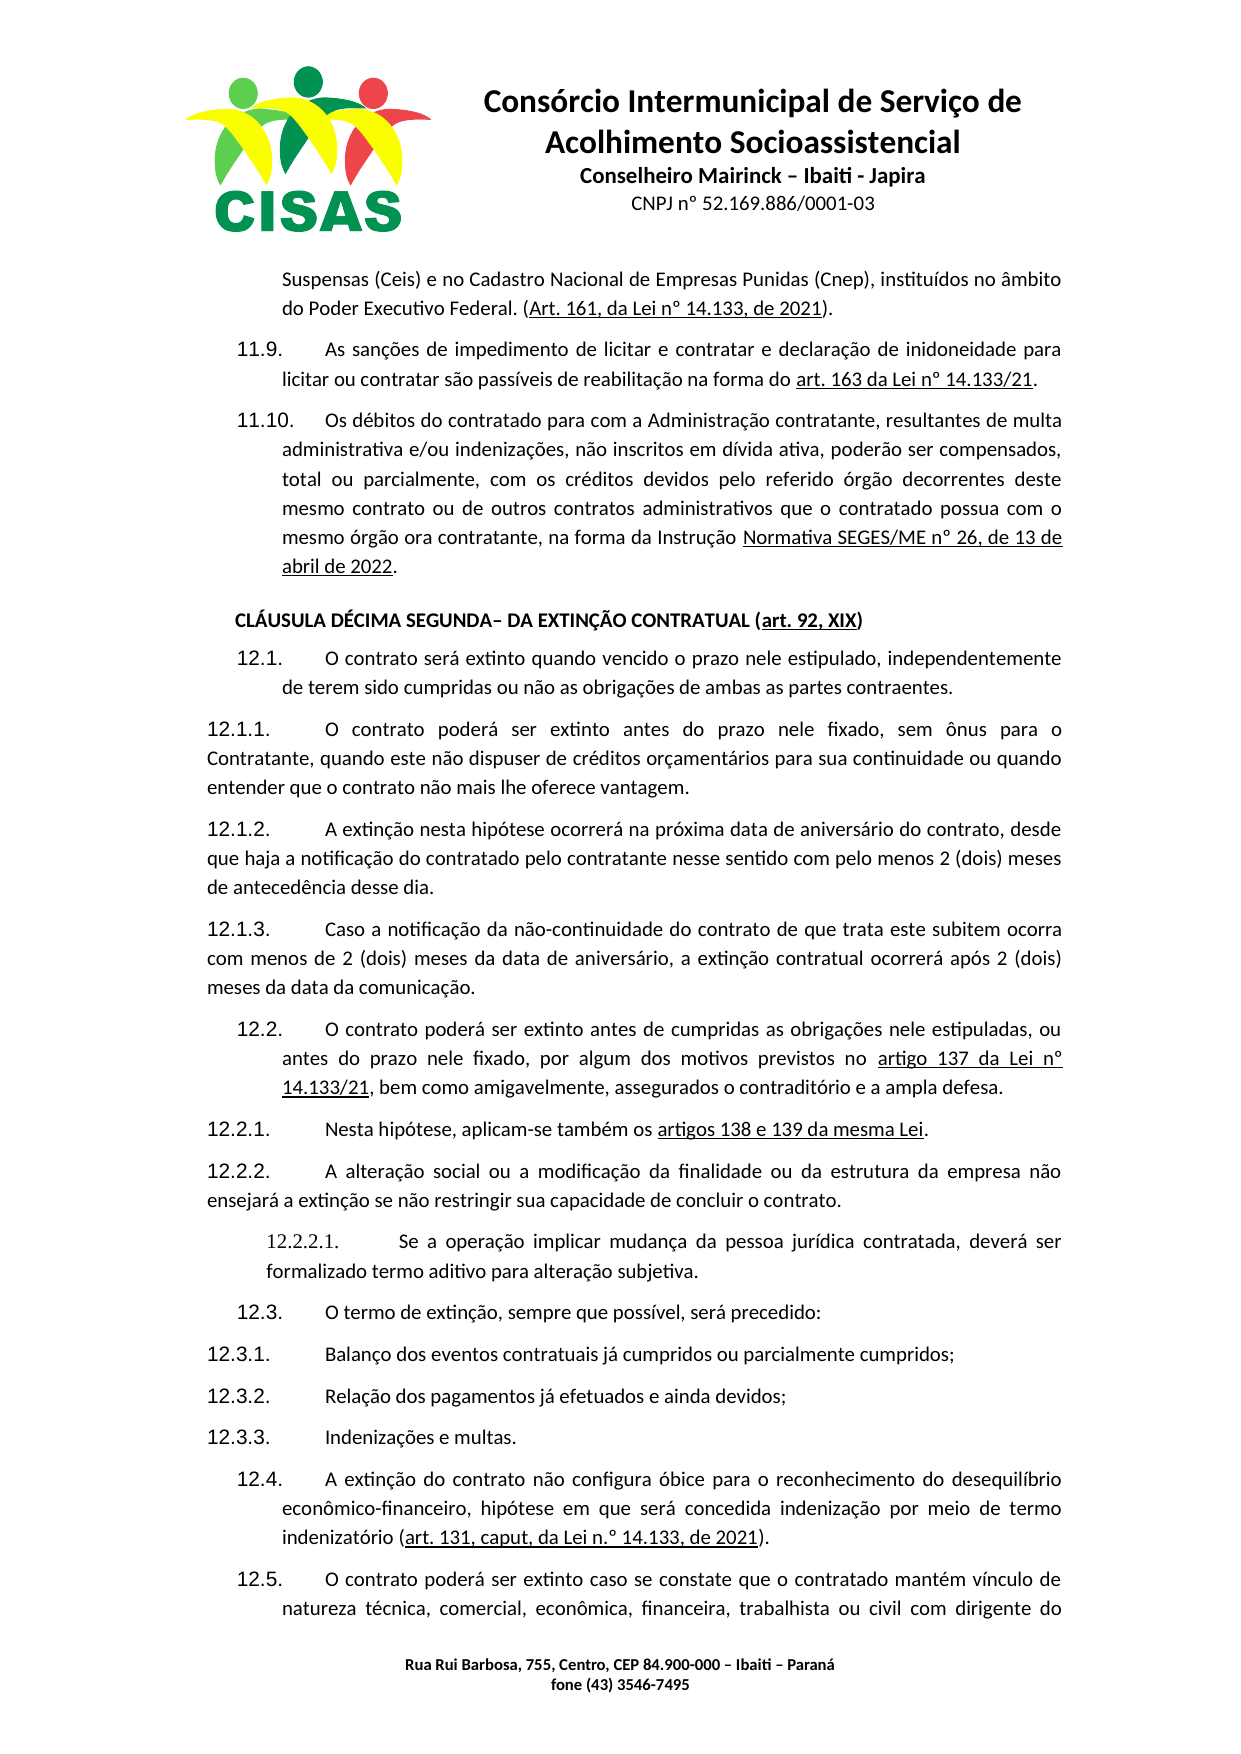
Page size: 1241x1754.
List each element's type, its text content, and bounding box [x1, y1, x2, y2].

list CLÁUSULA DÉCIMA SEGUNDA– DA EXTINÇÃO CONTRATUAL (art. 92, XIX) [177, 607, 1063, 633]
list Se a operação implicar mudança da pessoa jurídica contratada, deverá ser formalizado termo aditivo para alteração subjetiva. [266, 1229, 1063, 1283]
list O contrato poderá ser extinto antes do prazo nele fixado, sem ônus para o Contratante, quando este não dispuser de créditos orçamentários para sua continuidade ou quando entender que o contrato não mais lhe oferece vantagem. [207, 716, 1063, 800]
list O contrato será extinto quando vencido o prazo nele estipulado, independentemente de terem sido cumpridas ou não as obrigações de ambas as partes contraentes. [237, 645, 1063, 700]
list Caso a notificação da não-continuidade do contrato de que trata este subitem ocorra com menos de 2 (dois) meses da data de aniversário, a extinção contratual ocorrerá após 2 (dois) meses da data da comunicação. [207, 916, 1063, 1000]
list Relação dos pagamentos já efetuados e ainda devidos; [207, 1383, 1063, 1408]
list O termo de extinção, sempre que possível, será precedido: [237, 1299, 1063, 1325]
list Balanço dos eventos contratuais já cumpridos ou parcialmente cumpridos; [207, 1341, 1063, 1367]
list Indenizações e multas. [207, 1424, 1063, 1450]
list O contrato poderá ser extinto antes de cumpridas as obrigações nele estipuladas, ou antes do prazo nele fixado, por algum dos motivos previstos no artigo 137 da Lei nº 14.133/21, bem como amigavelmente, assegurados o contraditório e a ampla defesa. [237, 1016, 1063, 1100]
list A extinção do contrato não configura óbice para o reconhecimento do desequilíbrio econômico-financeiro, hipótese em que será concedida indenização por meio de termo indenizatório (art. 131, caput, da Lei n.º 14.133, de 2021). [237, 1466, 1063, 1550]
list Os débitos do contratado para com a Administração contratante, resultantes de multa administrativa e/ou indenizações, não inscritos em dívida ativa, poderão ser compensados, total ou parcialmente, com os créditos devidos pelo referido órgão decorrentes deste mesmo contrato ou de outros contratos administrativos que o contratado possua com o mesmo órgão ora contratante, na forma da Instrução Normativa SEGES/ME nº 26, de 13 de abril de 2022. [237, 407, 1063, 579]
list A extinção nesta hipótese ocorrerá na próxima data de aniversário do contrato, desde que haja a notificação do contratado pelo contratante nesse sentido com pelo menos 2 (dois) meses de antecedência desse dia. [207, 816, 1063, 900]
list As sanções de impedimento de licitar e contratar e declaração de inidoneidade para licitar ou contratar são passíveis de reabilitação na forma do art. 163 da Lei nº 14.133/21. [237, 337, 1063, 391]
list A alteração social ou a modificação da finalidade ou da estrutura da empresa não ensejará a extinção se não restringir sua capacidade de concluir o contrato. [207, 1158, 1063, 1212]
picture [185, 66, 432, 232]
list Nesta hipótese, aplicam-se também os artigos 138 e 139 da mesma Lei. [207, 1116, 1063, 1142]
